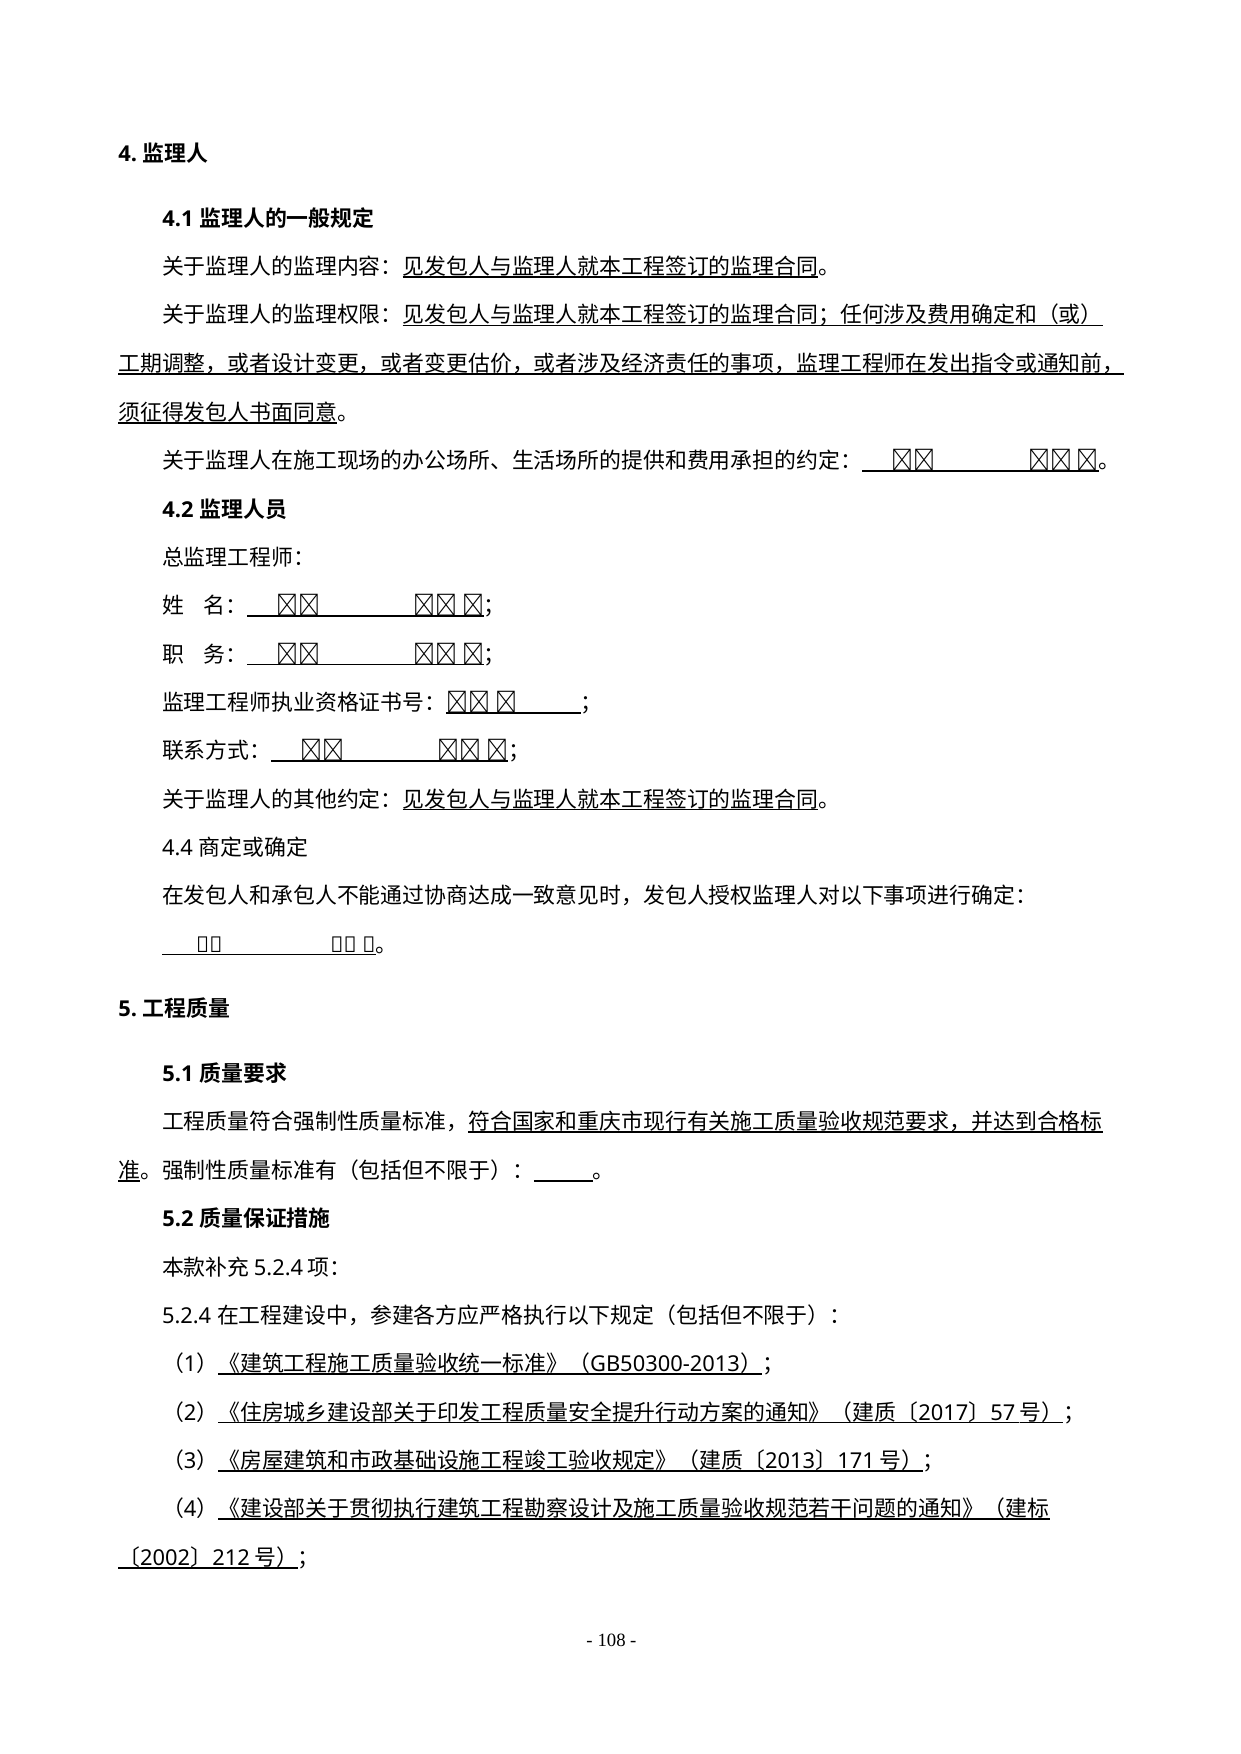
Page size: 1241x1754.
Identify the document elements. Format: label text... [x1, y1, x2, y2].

text   。 [118, 926, 1104, 959]
text 关于监理人的其他约定：见发包人与监理人就本工程签订的监理合同。 [118, 781, 1104, 814]
text （4）《建设部关于贯彻执行建筑工程勘察设计及施工质量验收规范若干问题的通知》（建标〔2002〕212号）； [118, 1491, 1104, 1572]
text 关于监理人的监理权限：见发包人与监理人就本工程签订的监理合同；任何涉及费用确定和（或）工期调整，或者设计变更，或者变更估价，或者涉及经济责任的事项，监理工程师在发出指令或通知前，须征得发包人书面同意。 [118, 375, 1104, 427]
subtitle 5. 工程质量 [118, 991, 1104, 1023]
subtitle 4.2 监理人员 [118, 491, 1104, 524]
text 在发包人和承包人不能通过协商达成一致意见时，发包人授权监理人对以下事项进行确定： [118, 878, 1104, 910]
subtitle 4.1 监理人的一般规定 [118, 200, 1104, 233]
text （2）《住房城乡建设部关于印发工程质量安全提升行动方案的通知》（建质〔2017〕57号）； [118, 1394, 1104, 1427]
text 关于监理人的监理权限：见发包人与监理人就本工程签订的监理合同；任何涉及费用确定和（或）工期调整，或者设计变更，或者变更估价，或者涉及经济责任的事项，监理工程师在发出指令或通知前，须征得发包人书面同意。 [118, 297, 1104, 373]
text 本款补充5.2.4项： [118, 1249, 1104, 1282]
subtitle 4. 监理人 [118, 136, 1104, 168]
text （1）《建筑工程施工质量验收统一标准》（GB50300-2013）； [118, 1346, 1104, 1378]
text 监理工程师执业资格证书号：  ； [118, 684, 1104, 717]
subtitle 4.4 商定或确定 [118, 829, 1104, 862]
text 关于监理人的监理内容：见发包人与监理人就本工程签订的监理合同。 [118, 249, 1104, 281]
subtitle 5.2 质量保证措施 [118, 1201, 1104, 1233]
text （3）《房屋建筑和市政基础设施工程竣工验收规定》（建质〔2013〕171号）； [118, 1442, 1104, 1475]
text 5.2.4 在工程建设中，参建各方应严格执行以下规定（包括但不限于）： [118, 1297, 1104, 1330]
subtitle 5.1 质量要求 [118, 1055, 1104, 1088]
text 姓 名：   ； [118, 588, 1104, 620]
text 总监理工程师： [118, 539, 1104, 572]
text 工程质量符合强制性质量标准，符合国家和重庆市现行有关施工质量验收规范要求，并达到合格标准。强制性质量标准有（包括但不限于）： 。 [118, 1104, 1104, 1185]
text 职 务：   ； [118, 636, 1104, 669]
text 关于监理人在施工现场的办公场所、生活场所的提供和费用承担的约定：   。 [118, 443, 1104, 475]
text 联系方式：   ； [118, 733, 1104, 765]
